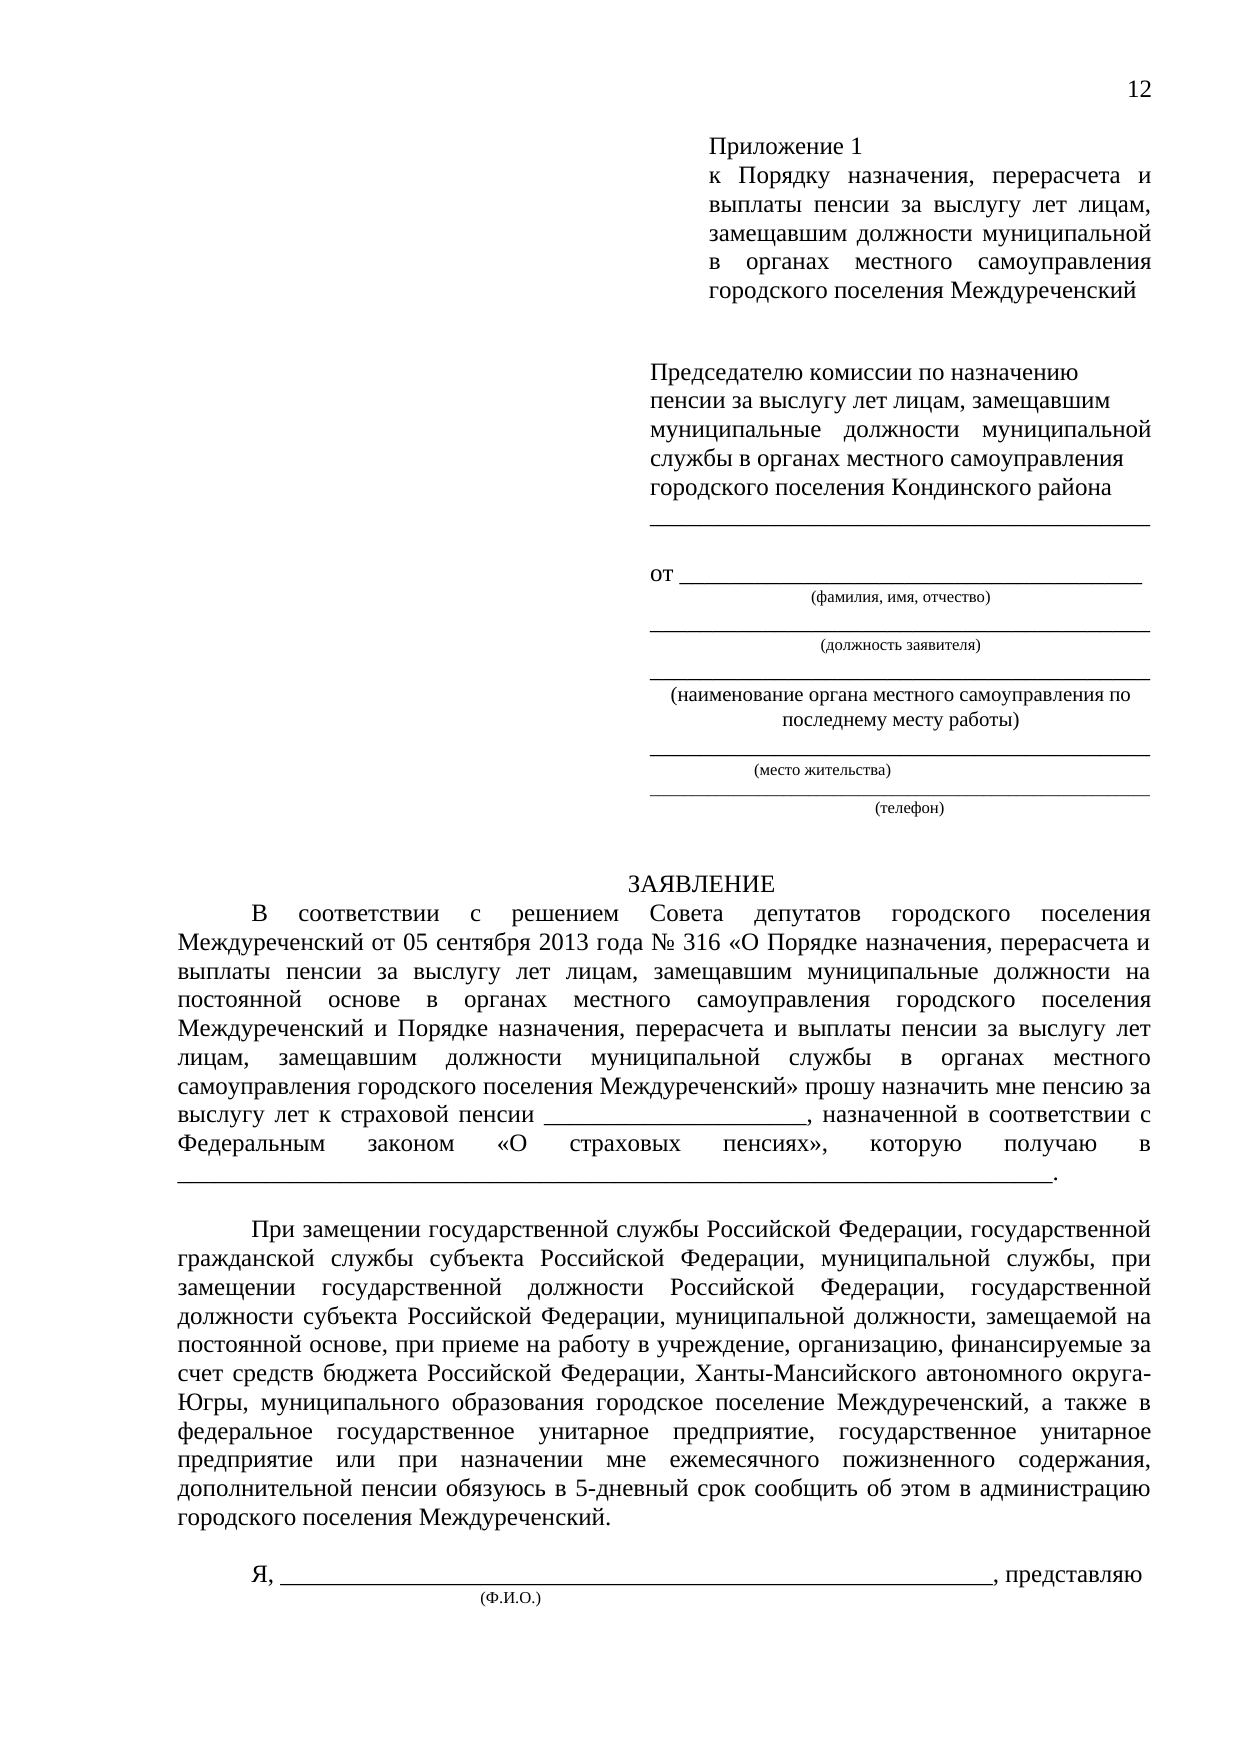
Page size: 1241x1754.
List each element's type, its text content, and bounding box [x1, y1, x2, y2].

text городского поселения Кондинского района [650, 472, 1152, 500]
text ________________________________________ [650, 500, 1152, 529]
text Приложение 1 [709, 131, 1152, 160]
text от _____________________________________ [650, 558, 1152, 587]
text ________________________________________ [650, 731, 1152, 759]
text (должность заявителя) [650, 634, 1152, 654]
text ____________________________________________________________ [650, 778, 1152, 798]
text пенсии за выслугу лет лицам, замещавшим [650, 385, 1152, 414]
text Председателю комиссии по назначению [650, 357, 1152, 385]
text (место жительства) [650, 759, 1152, 778]
text (Ф.И.О.) [177, 1588, 1152, 1607]
text ________________________________________ [650, 654, 1152, 682]
text (наименование органа местного самоуправления по последнему месту работы) [650, 682, 1152, 731]
text (фамилия, имя, отчество) [650, 587, 1152, 606]
text ________________________________________ [650, 606, 1152, 634]
text В соответствии с решением Совета депутатов городского поселения Междуреченский от 05 сентября 2013 года № 316 «О Порядке назначения, перерасчета и выплаты пенсии за выслугу лет лицам, замещавшим муниципальные должности на постоянной основе в органах местного самоуправления городского поселения Междуреченский и Порядке назначения, перерасчета и выплаты пенсии за выслугу лет лицам, замещавшим должности муниципальной службы в органах местного самоуправления городского поселения Междуреченский» прошу назначить мне пенсию за выслугу лет к страховой пенсии _____________________, назначенной в соответствии с Федеральным законом «О страховых пенсиях», которую получаю в ______________________________________________________________________. [177, 898, 1152, 1186]
text к Порядку назначения, перерасчета и выплаты пенсии за выслугу лет лицам, замещавшим должности муниципальной в органах местного самоуправления городского поселения Междуреченский [709, 160, 1152, 304]
text При замещении государственной службы Российской Федерации, государственной гражданской службы субъекта Российской Федерации, муниципальной службы, при замещении государственной должности Российской Федерации, государственной должности субъекта Российской Федерации, муниципальной должности, замещаемой на постоянной основе, при приеме на работу в учреждение, организацию, финансируемые за счет средств бюджета Российской Федерации, Ханты-Мансийского автономного округа-Югры, муниципального образования городское поселение Междуреченский, а также в федеральное государственное унитарное предприятие, государственное унитарное предприятие или при назначении мне ежемесячного пожизненного содержания, дополнительной пенсии обязуюсь в 5-дневный срок сообщить об этом в администрацию городского поселения Междуреченский. [177, 1214, 1152, 1531]
text (телефон) [650, 798, 1152, 817]
text заявление [177, 869, 1152, 898]
text Я, _________________________________________________________, представляю [177, 1559, 1152, 1588]
text муниципальные должности муниципальной службы в органах местного самоуправления [650, 414, 1152, 472]
